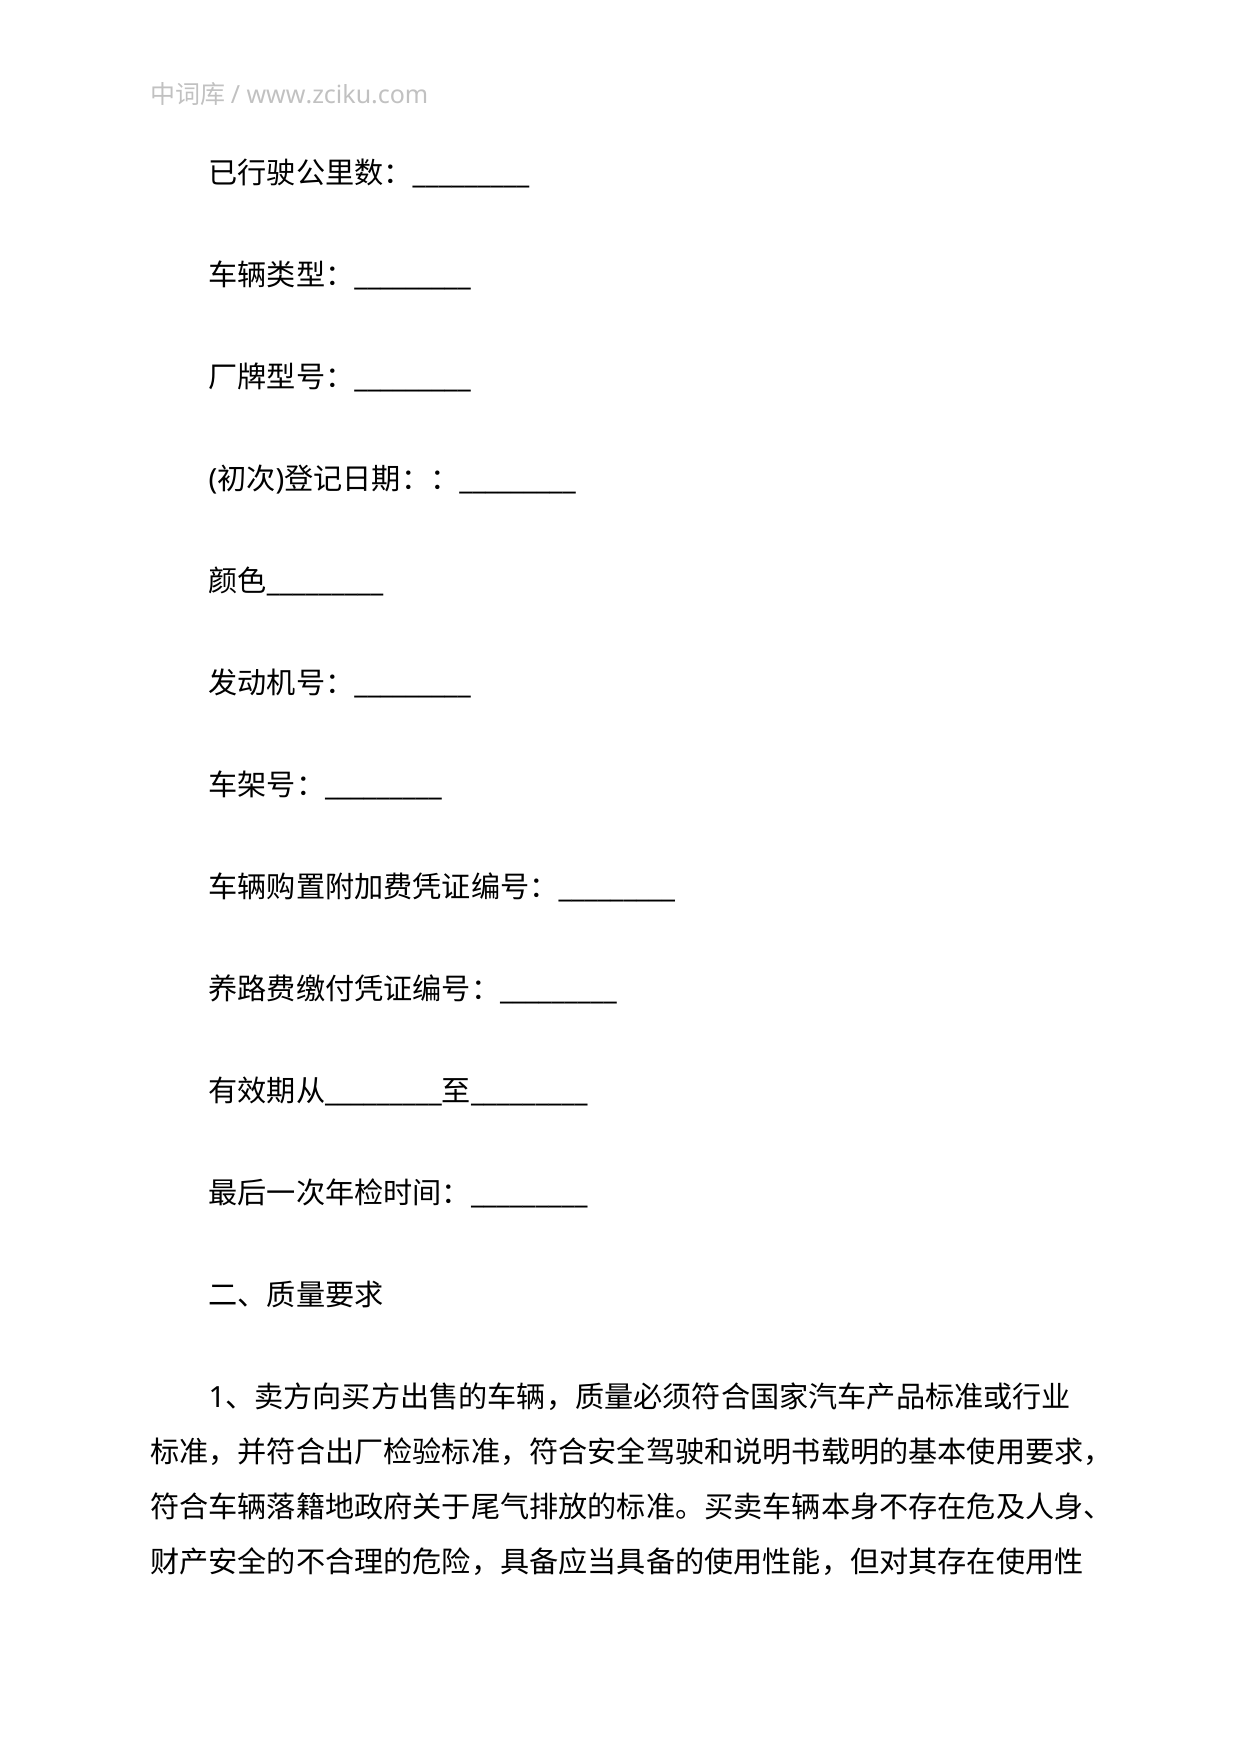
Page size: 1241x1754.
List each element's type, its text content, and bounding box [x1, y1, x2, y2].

text 养路费缴付凭证编号：_________ [150, 966, 1090, 1008]
text 二、质量要求 [150, 1272, 1090, 1314]
text 已行驶公里数：_________ [150, 150, 1090, 192]
text 最后一次年检时间：_________ [150, 1170, 1090, 1212]
text 厂牌型号：_________ [150, 354, 1090, 396]
text 车辆购置附加费凭证编号：_________ [150, 864, 1090, 906]
text (初次)登记日期：：_________ [150, 456, 1090, 498]
text 车架号：_________ [150, 762, 1090, 804]
text 发动机号：_________ [150, 660, 1090, 702]
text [150, 1373, 1090, 1581]
text 颜色_________ [150, 558, 1090, 600]
text 有效期从_________至_________ [150, 1068, 1090, 1110]
text 车辆类型：_________ [150, 252, 1090, 294]
